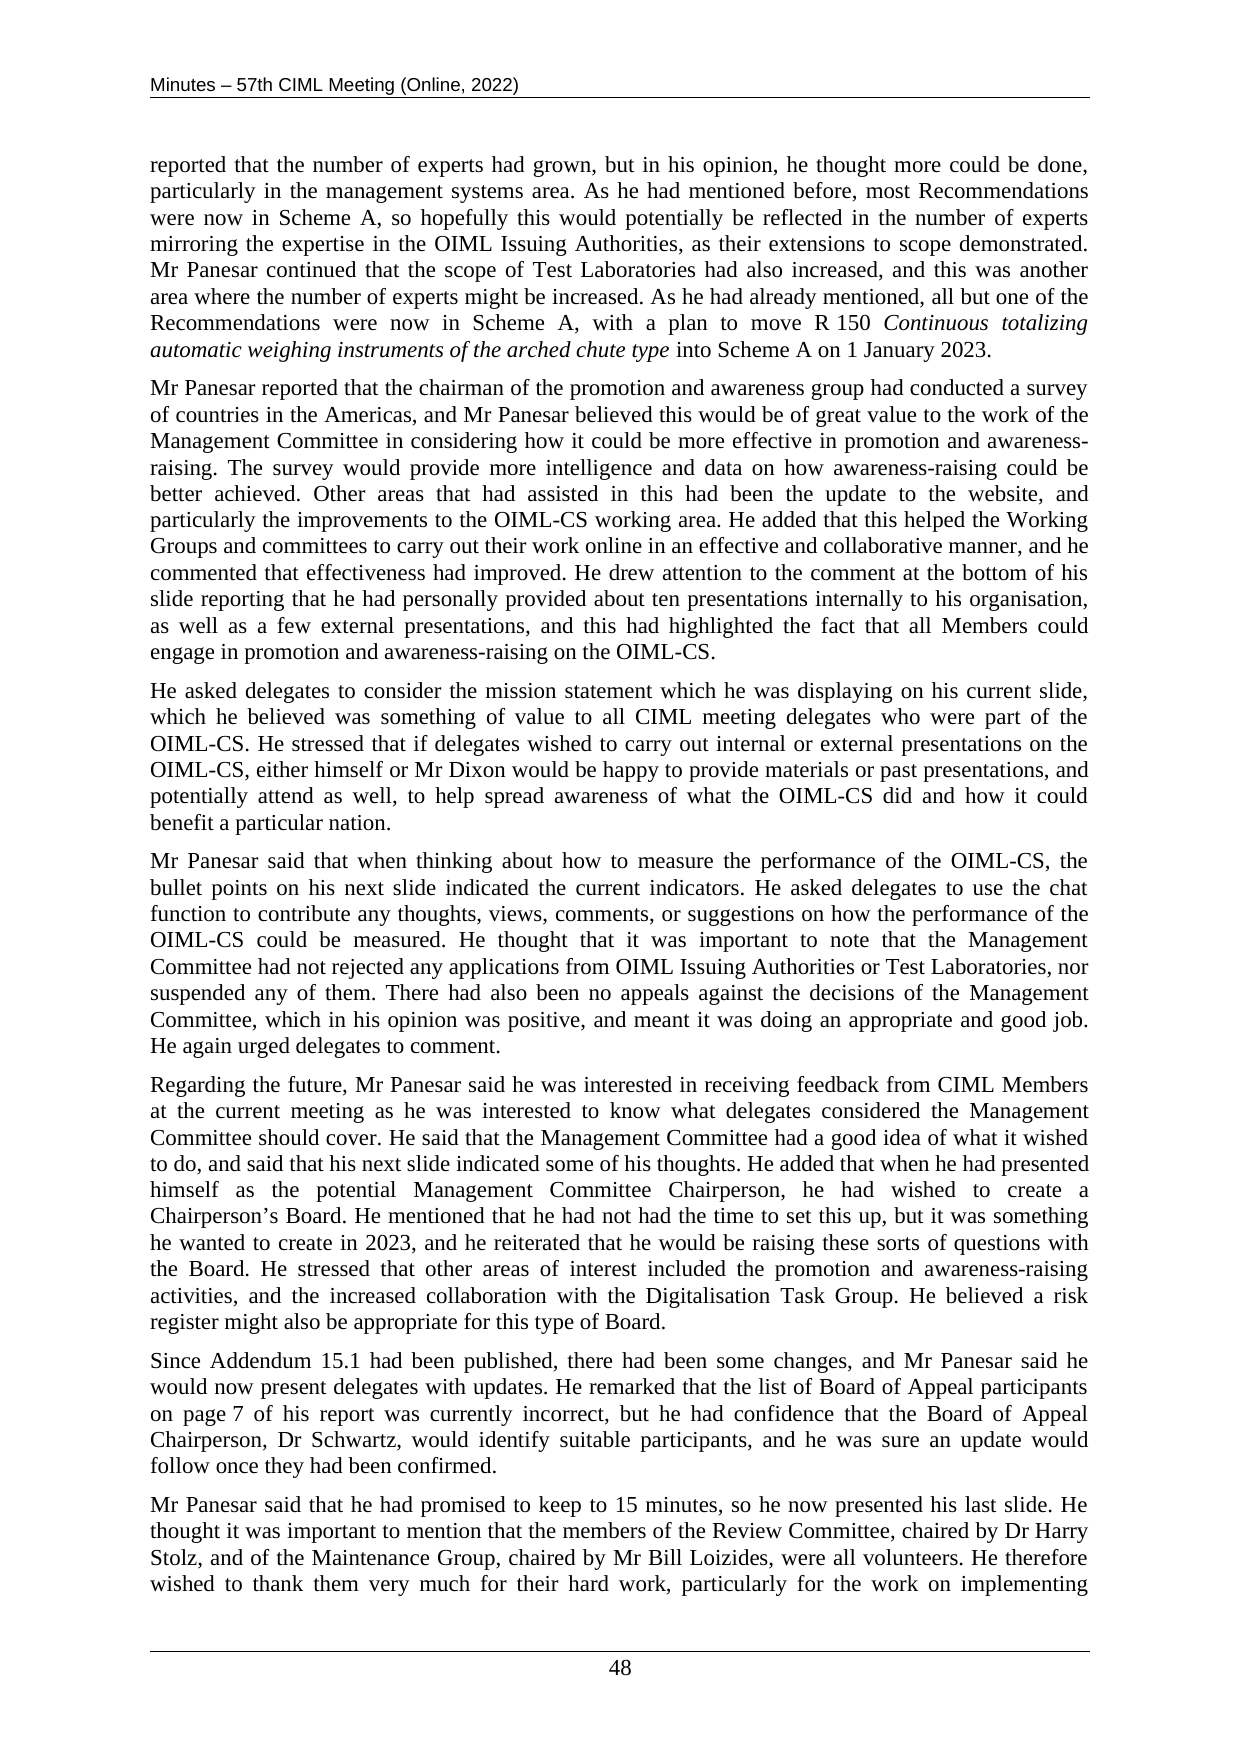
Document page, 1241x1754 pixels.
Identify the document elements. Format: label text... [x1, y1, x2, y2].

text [150, 1491, 1090, 1597]
text Mr Panesar said that when thinking about how to measure the performance of the OIML-CS, the bullet points on his next slide indicated the current indicators. He asked delegates to use the chat function to contribute any thoughts, views, comments, or suggestions on how the performance of the OIML-CS could be measured. He thought that it was important to note that the Management Committee had not rejected any applications from OIML Issuing Authorities or Test Laboratories, nor suspended any of them. There had also been no appeals against the decisions of the Management Committee, which in his opinion was positive, and meant it was doing an appropriate and good job. He again urged delegates to comment. [150, 847, 1090, 1058]
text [150, 151, 1090, 362]
text Regarding the future, Mr Panesar said he was interested in receiving feedback from CIML Members at the current meeting as he was interested to know what delegates considered the Management Committee should cover. He said that the Management Committee had a good idea of what it wished to do, and said that his next slide indicated some of his thoughts. He added that when he had presented himself as the potential Management Committee Chairperson, he had wished to create a Chairperson’s Board. He mentioned that he had not had the time to set this up, but it was something he wanted to create in 2023, and he reiterated that he would be raising these sorts of questions with the Board. He stressed that other areas of interest included the promotion and awareness-raising activities, and the increased collaboration with the Digitalisation Task Group. He believed a risk register might also be appropriate for this type of Board. [150, 1071, 1090, 1334]
text He asked delegates to consider the mission statement which he was displaying on his current slide, which he believed was something of value to all CIML meeting delegates who were part of the OIML-CS. He stressed that if delegates wished to carry out internal or external presentations on the OIML-CS, either himself or Mr Dixon would be happy to provide materials or past presentations, and potentially attend as well, to help spread awareness of what the OIML-CS did and how it could benefit a particular nation. [150, 677, 1090, 835]
text Since Addendum 15.1 had been published, there had been some changes, and Mr Panesar said he would now present delegates with updates. He remarked that the list of Board of Appeal participants on page 7 of his report was currently incorrect, but he had confidence that the Board of Appeal Chairperson, Dr Schwartz, would identify suitable participants, and he was sure an update would follow once they had been confirmed. [150, 1347, 1090, 1479]
text Mr Panesar reported that the chairman of the promotion and awareness group had conducted a survey of countries in the Americas, and Mr Panesar believed this would be of great value to the work of the Management Committee in considering how it could be more effective in promotion and awareness-raising. The survey would provide more intelligence and data on how awareness-raising could be better achieved. Other areas that had assisted in this had been the update to the website, and particularly the improvements to the OIML-CS working area. He added that this helped the Working Groups and committees to carry out their work online in an effective and collaborative manner, and he commented that effectiveness had improved. He drew attention to the comment at the bottom of his slide reporting that he had personally provided about ten presentations internally to his organisation, as well as a few external presentations, and this had highlighted the fact that all Members could engage in promotion and awareness-raising on the OIML-CS. [150, 374, 1090, 664]
